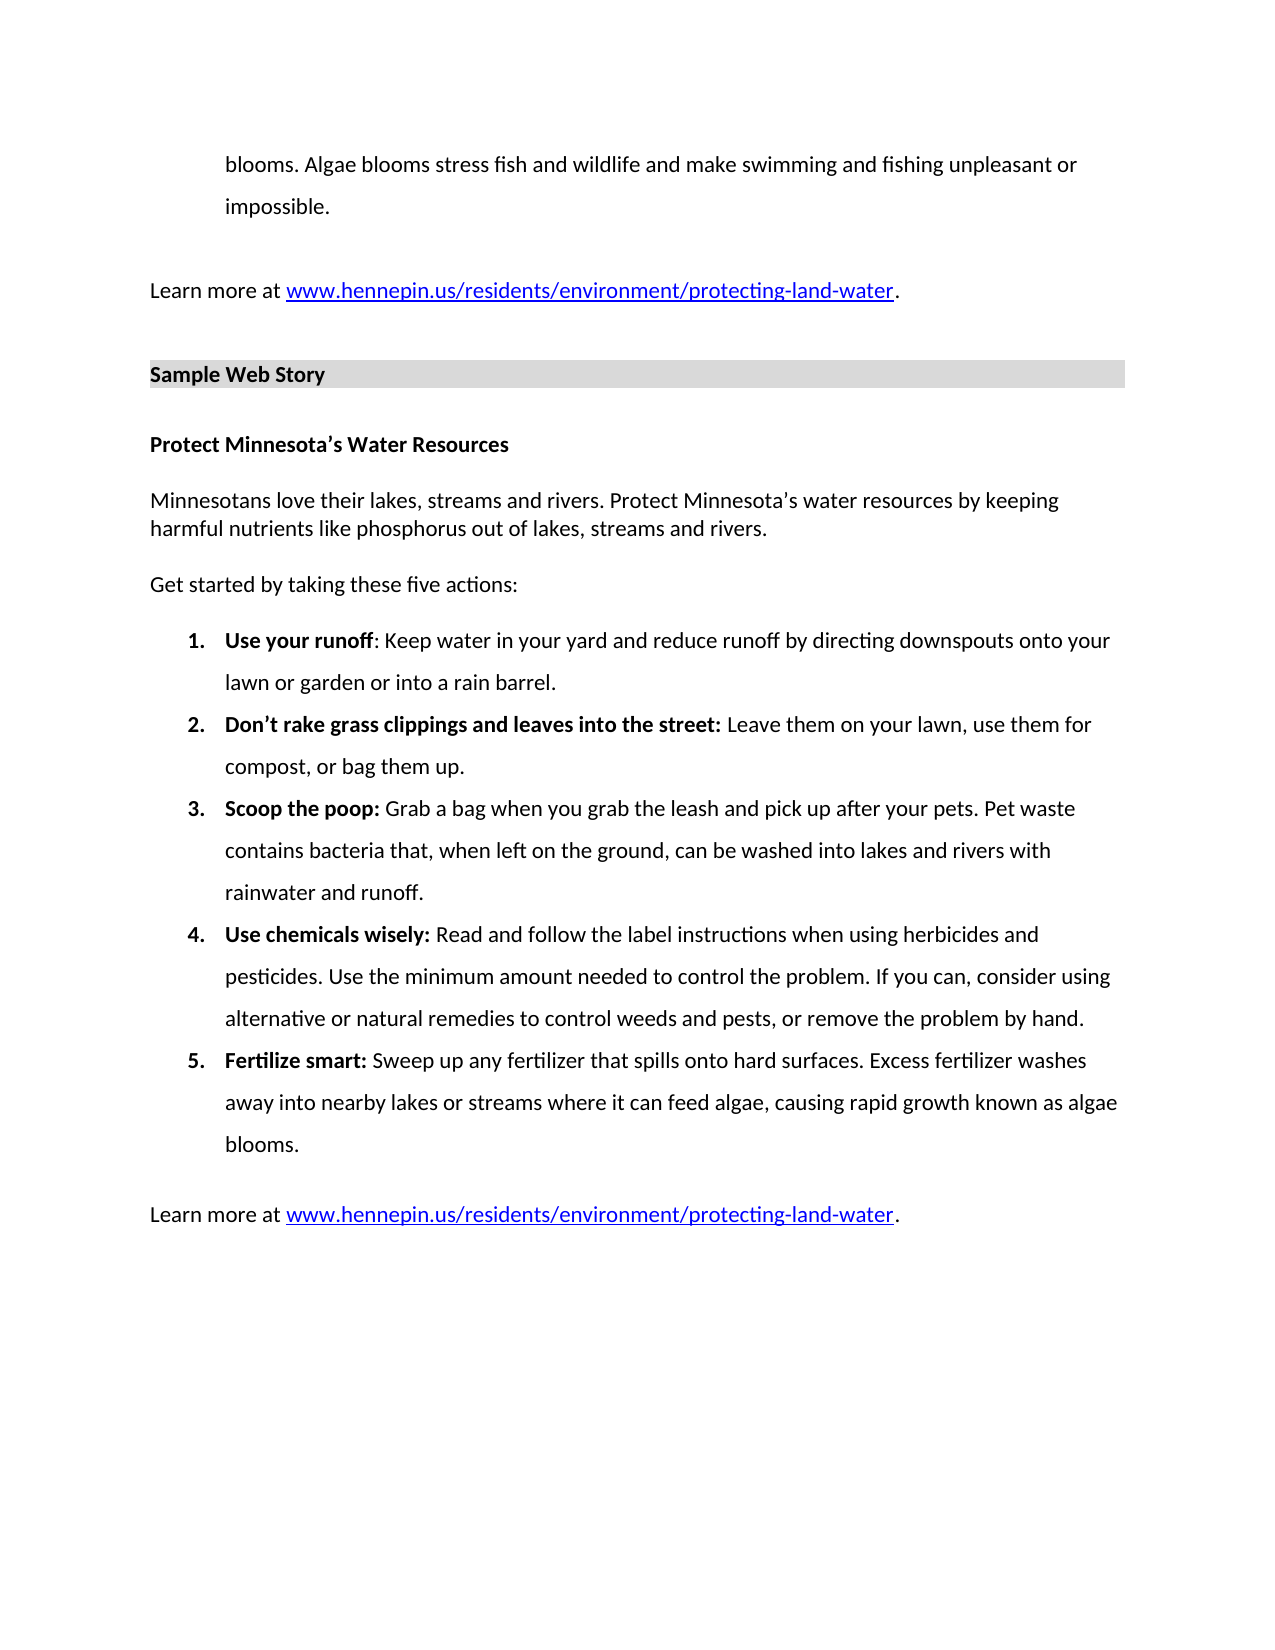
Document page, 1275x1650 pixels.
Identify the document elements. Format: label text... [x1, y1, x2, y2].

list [187, 150, 1125, 220]
text Learn more at www.hennepin.us/residents/environment/protecting-land-water. [150, 276, 1125, 304]
text Sample Web Story [150, 360, 1125, 388]
list Don’t rake grass clippings and leaves into the street: Leave them on your lawn, use them for compost, or bag them up. [187, 710, 1125, 780]
text Protect Minnesota’s Water Resources [150, 430, 1125, 458]
list Fertilize smart: Sweep up any fertilizer that spills onto hard surfaces. Excess fertilizer washes away into nearby lakes or streams where it can feed algae, causing rapid growth known as algae blooms. [187, 1046, 1125, 1158]
list Use chemicals wisely: Read and follow the label instructions when using herbicides and pesticides. Use the minimum amount needed to control the problem. If you can, consider using alternative or natural remedies to control weeds and pests, or remove the problem by hand. [187, 920, 1125, 1032]
text Learn more at www.hennepin.us/residents/environment/protecting-land-water. [150, 1200, 1125, 1228]
text Get started by taking these five actions: [150, 570, 1125, 598]
text Minnesotans love their lakes, streams and rivers. Protect Minnesota’s water resources by keeping harmful nutrients like phosphorus out of lakes, streams and rivers. [150, 486, 1125, 542]
list Scoop the poop: Grab a bag when you grab the leash and pick up after your pets. Pet waste contains bacteria that, when left on the ground, can be washed into lakes and rivers with rainwater and runoff. [187, 794, 1125, 906]
list Use your runoff: Keep water in your yard and reduce runoff by directing downspouts onto your lawn or garden or into a rain barrel. [187, 626, 1125, 696]
